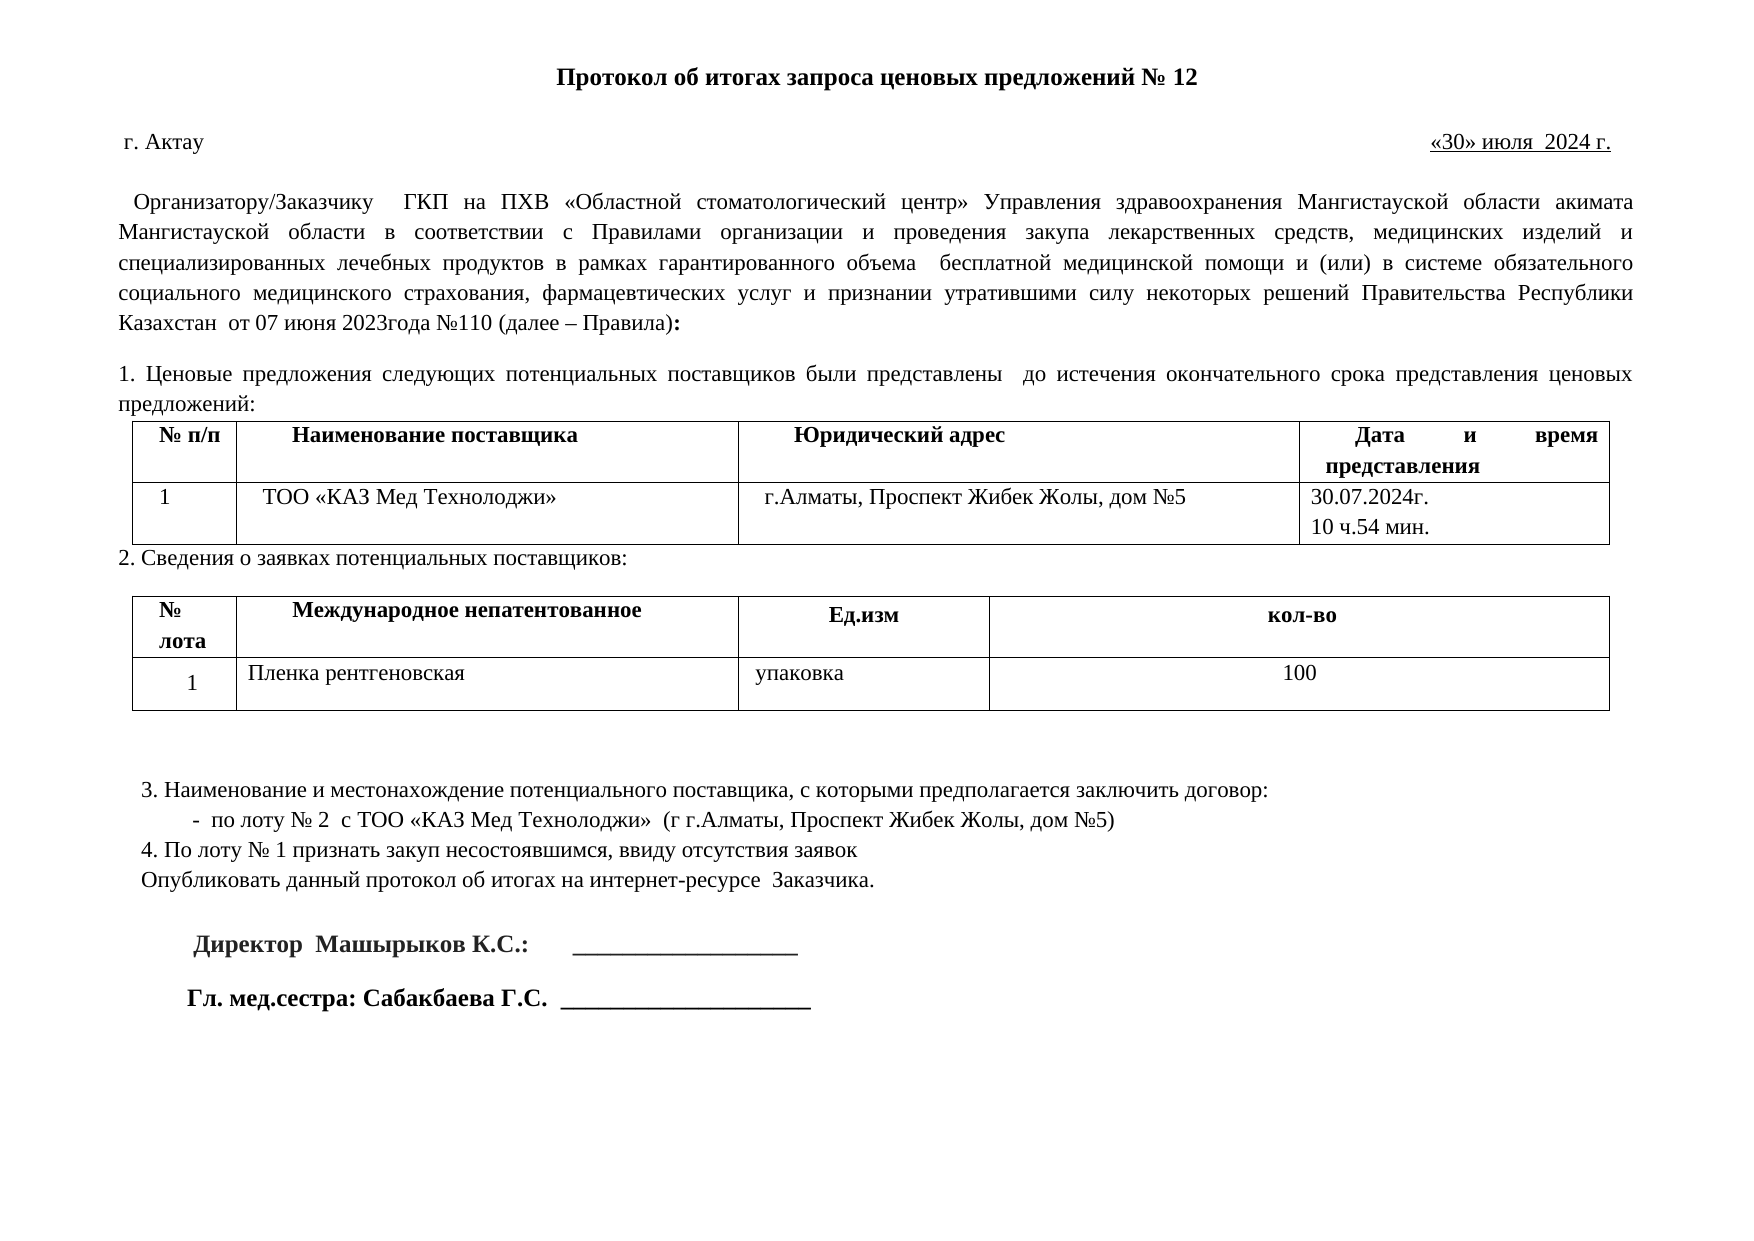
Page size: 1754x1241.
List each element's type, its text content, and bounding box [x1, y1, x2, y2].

table_header № п/п [133, 422, 236, 482]
text 1. Ценовые предложения следующих потенциальных поставщиков были представлены до истечения окончательного срока представления ценовых предложений: [118, 360, 1636, 417]
table_header кол-во [990, 597, 1609, 657]
text Гл. мед.сестра: Сабакбаева Г.С. ____________________ [118, 983, 1636, 1012]
table_cell Пленка рентгеновская [237, 658, 738, 710]
table_cell 1 [133, 483, 236, 543]
table_header Дата и время представления [1300, 422, 1609, 482]
table_cell ТОО «КАЗ Мед Технолоджи» [237, 483, 738, 543]
text Организатору/Заказчику ГКП на ПХВ «Областной стоматологический центр» Управления здравоохранения Мангистауской области акимата Мангистауской области в соответствии с Правилами организации и проведения закупа лекарственных средств, медицинских изделий и специализированных лечебных продуктов в рамках гарантированного объема бесплатной медицинской помощи и (или) в системе обязательного социального медицинского страхования, фармацевтических услуг и признании утратившими силу некоторых решений Правительства Республики Казахстан от 07 июня 2023года №110 (далее – Правила): [103, 188, 1636, 335]
table_cell 30.07.2024г. 10 ч.54 мин. [1300, 483, 1609, 543]
table_header Ед.изм [739, 597, 989, 657]
text Протокол об итогах запроса ценовых предложений № 12 [118, 62, 1636, 91]
table_cell г.Алматы, Проспект Жибек Жолы, дом №5 [739, 483, 1299, 543]
table_header Международное непатентованное [237, 597, 738, 657]
text 4. По лоту № 1 признать закуп несостоявшимся, ввиду отсутствия заявок [118, 836, 1636, 862]
table_cell 100 [990, 658, 1609, 710]
table_header Наименование поставщика [237, 422, 738, 482]
text 2. Сведения о заявках потенциальных поставщиков: [118, 544, 1636, 571]
text 3. Наименование и местонахождение потенциального поставщика, с которыми предполагается заключить договор: [118, 776, 1636, 802]
table_cell 1 [133, 658, 236, 710]
table_header Юридический адрес [739, 422, 1299, 482]
table_header № лота [133, 597, 236, 657]
text г. Актау «30» июля 2024 г. [118, 128, 1636, 154]
table_cell упаковка [739, 658, 989, 710]
text - по лоту № 2 с ТОО «КАЗ Мед Технолоджи» (г г.Алматы, Проспект Жибек Жолы, дом №5) [192, 806, 1636, 832]
list Директор Машырыков К.С.: __________________ [193, 929, 1636, 958]
text Опубликовать данный протокол об итогах на интернет-ресурсе Заказчика. [118, 866, 1636, 893]
